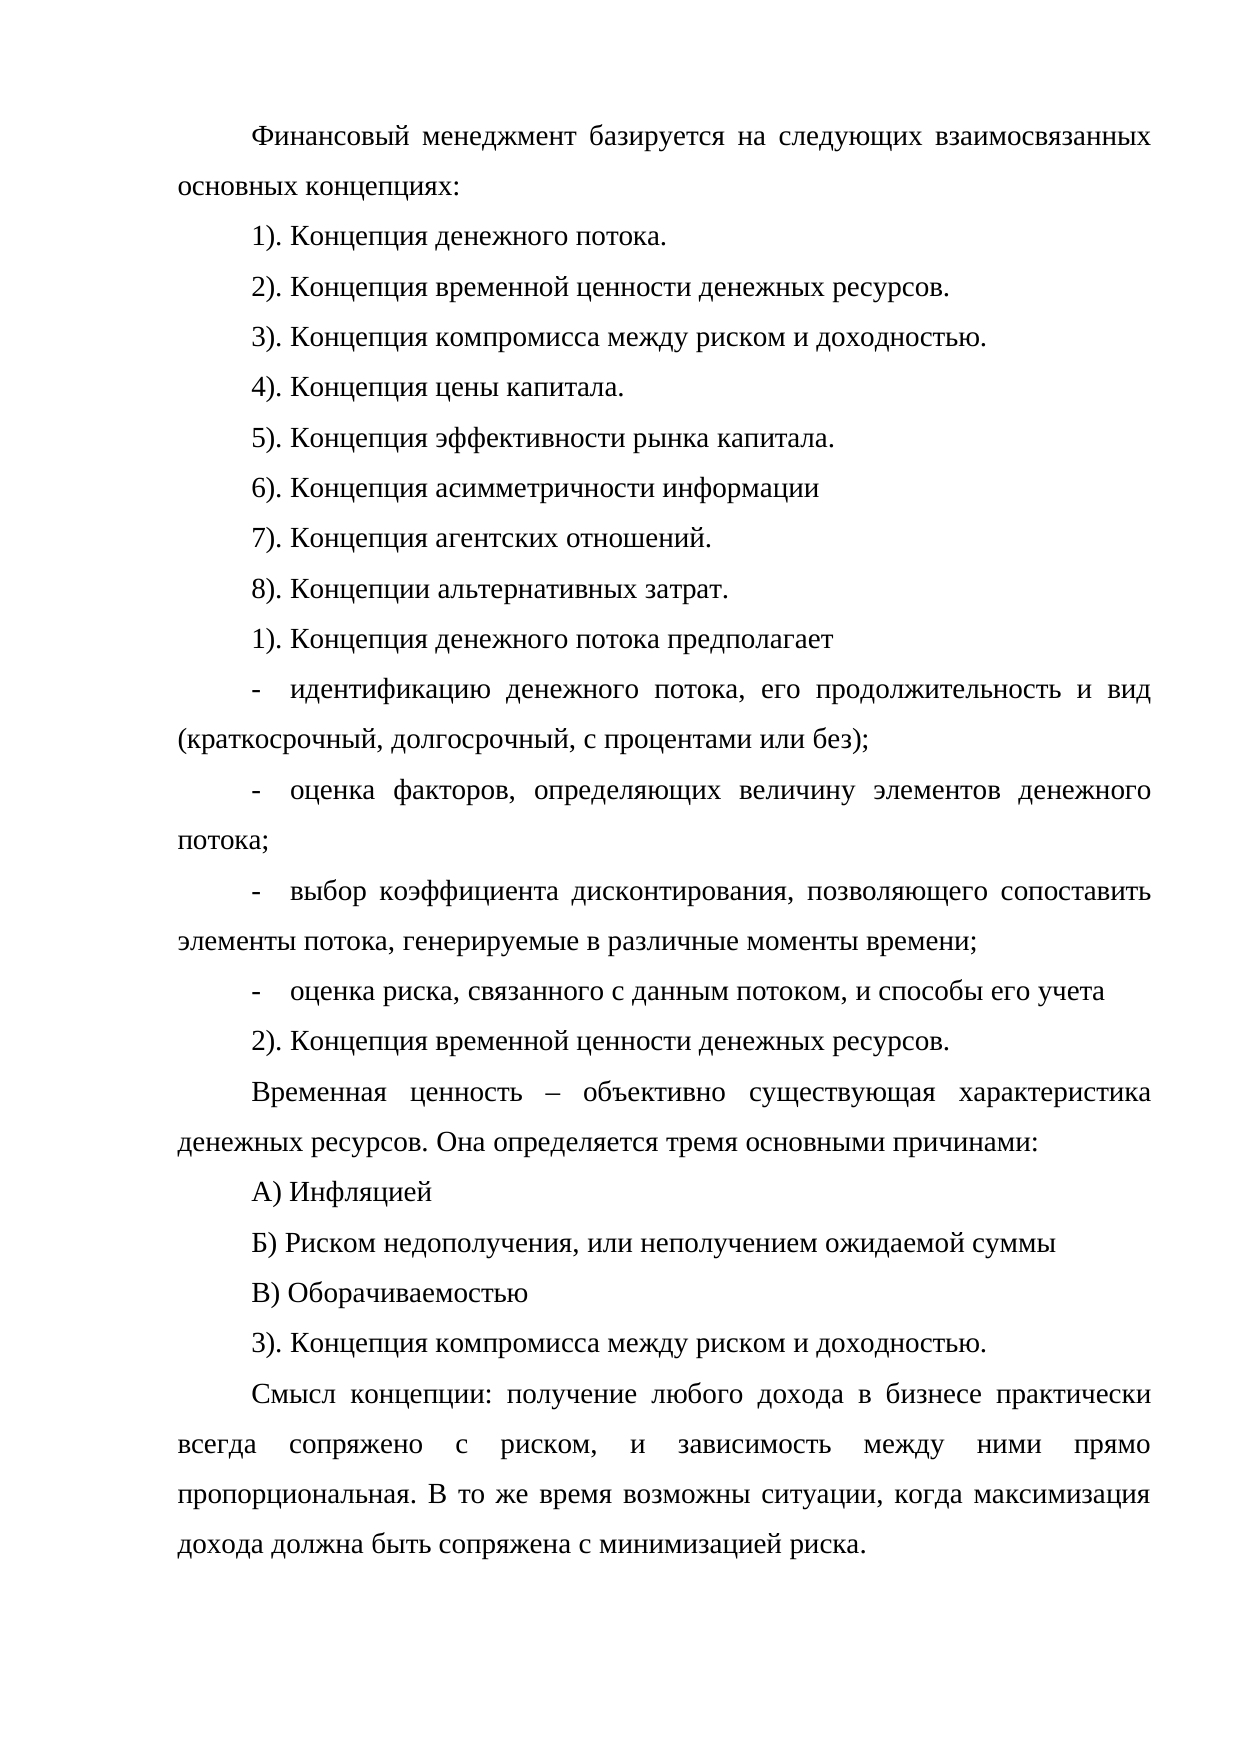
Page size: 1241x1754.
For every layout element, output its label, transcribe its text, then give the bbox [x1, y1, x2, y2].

list В) Оборачиваемостью [177, 1275, 1152, 1309]
list Б) Риском недополучения, или неполучением ожидаемой суммы [177, 1225, 1152, 1258]
text Финансовый менеджмент базируется на следующих взаимосвязанных основных концепциях: [177, 118, 1152, 202]
text 1). Концепция денежного потока предполагает [177, 621, 1152, 655]
text 7). Концепция агентских отношений. [177, 521, 1152, 554]
list А) Инфляцией [177, 1175, 1152, 1208]
list 3). Концепция компромисса между риском и доходностью. [177, 1326, 1152, 1359]
list выбор коэффициента дисконтирования, позволяющего сопоставить элементы потока, генерируемые в различные моменты времени; [177, 873, 1152, 957]
list Смысл концепции: получение любого дохода в бизнесе практически всегда сопряжено с риском, и зависимость между ними прямо пропорциональная. В то же время возможны ситуации, когда максимизация дохода должна быть сопряжена с минимизацией риска. [177, 1376, 1152, 1560]
text 5). Концепция эффективности рынка капитала. [177, 420, 1152, 453]
list оценка риска, связанного с данным потоком, и способы его учета [177, 973, 1152, 1007]
text 1). Концепция денежного потока. [177, 219, 1152, 252]
text 6). Концепция асимметричности информации [177, 470, 1152, 504]
list оценка факторов, определяющих величину элементов денежного потока; [177, 772, 1152, 856]
list 2). Концепция временной ценности денежных ресурсов. [177, 1024, 1152, 1057]
list идентификацию денежного потока, его продолжительность и вид (краткосрочный, долгосрочный, с процентами или без); [177, 672, 1152, 755]
text 8). Концепции альтернативных затрат. [177, 571, 1152, 604]
list Временная ценность – объективно существующая характеристика денежных ресурсов. Она определяется тремя основными причинами: [177, 1074, 1152, 1158]
text 4). Концепция цены капитала. [177, 370, 1152, 403]
text 3). Концепция компромисса между риском и доходностью. [177, 319, 1152, 353]
text 2). Концепция временной ценности денежных ресурсов. [177, 269, 1152, 303]
